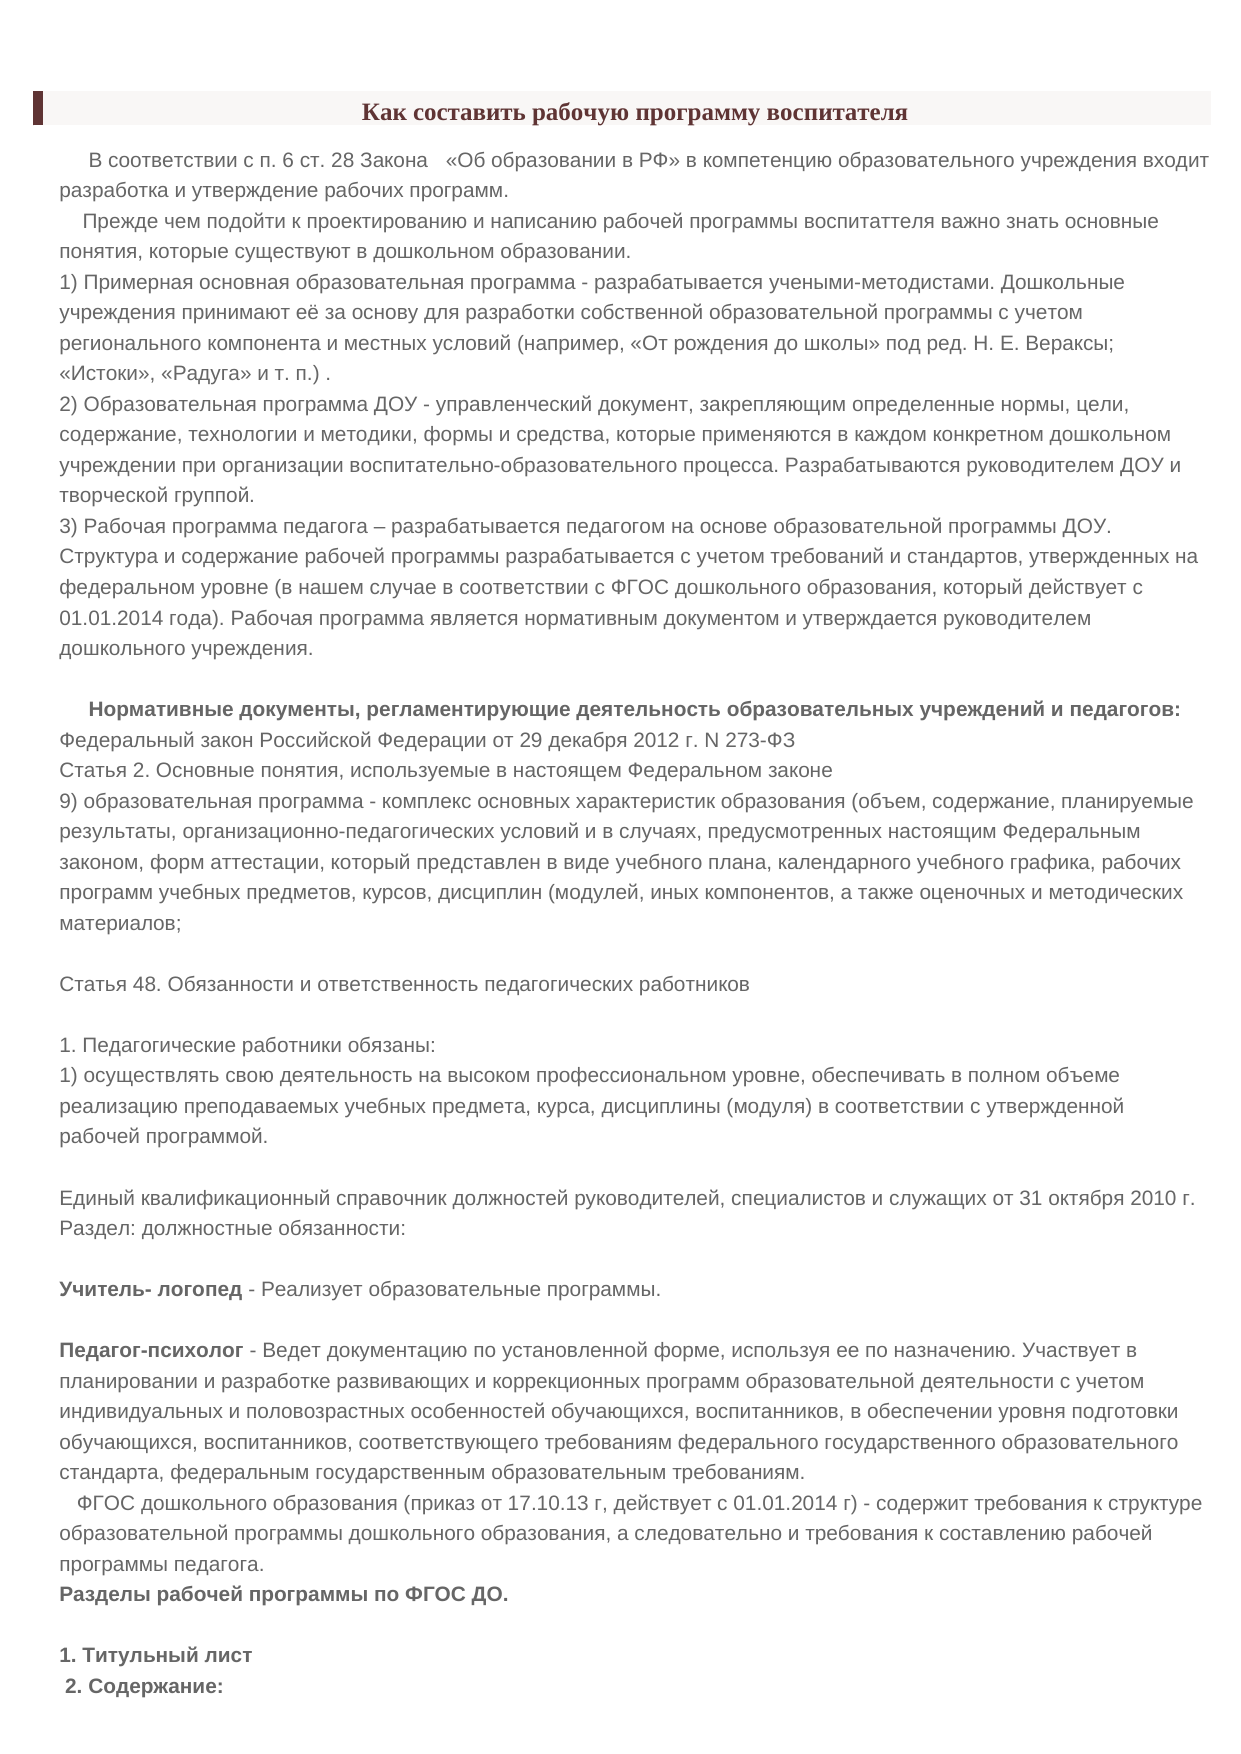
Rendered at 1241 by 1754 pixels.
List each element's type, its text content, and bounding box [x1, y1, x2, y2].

text 2) Образовательная программа ДОУ - управленческий документ, закрепляющим определенные нормы, цели, содержание, технологии и методики, формы и средства, которые применяются в каждом конкретном дошкольном учреждении при организации воспитательно-образовательного процесса. Разрабатываются руководителем ДОУ и творческой группой. [59, 385, 1211, 507]
text Как составить рабочую программу воспитателя [43, 91, 1211, 125]
text Федеральный закон Российской Федерации от 29 декабря 2012 г. N 273-ФЗ [59, 721, 1211, 751]
text Педагог-психолог - Ведет документацию по установленной форме, используя ее по назначению. Участвует в планировании и разработке развивающих и коррекционных программ образовательной деятельности с учетом индивидуальных и половозрастных особенностей обучающихся, воспитанников, в обеспечении уровня подготовки обучающихся, воспитанников, соответствующего требованиям федерального государственного образовательного стандарта, федеральным государственным образовательным требованиям. [59, 1331, 1211, 1484]
text В соответствии с п. 6 ст. 28 Закона «Об образовании в РФ» в компетенцию образовательного учреждения входит разработка и утверждение рабочих программ. [59, 141, 1211, 202]
text Нормативные документы, регламентирующие деятельность образовательных учреждений и педагогов: [59, 690, 1211, 721]
text Единый квалификационный справочник должностей руководителей, специалистов и служащих от 31 октября 2010 г. Раздел: должностные обязанности: [59, 1179, 1211, 1240]
text Статья 2. Основные понятия, используемые в настоящем Федеральном законе [59, 751, 1211, 782]
text Прежде чем подойти к проектированию и написанию рабочей программы воспитаттеля важно знать основные понятия, которые существуют в дошкольном образовании. [59, 202, 1211, 263]
text ФГОС дошкольного образования (приказ от 17.10.13 г, действует с 01.01.2014 г) - содержит требования к структуре образовательной программы дошкольного образования, а следовательно и требования к составлению рабочей программы педагога. [59, 1484, 1211, 1576]
text 9) образовательная программа - комплекс основных характеристик образования (объем, содержание, планируемые результаты, организационно-педагогических условий и в случаях, предусмотренных настоящим Федеральным законом, форм аттестации, который представлен в виде учебного плана, календарного учебного графика, рабочих программ учебных предметов, курсов, дисциплин (модулей, иных компонентов, а также оценочных и методических материалов; [59, 782, 1211, 934]
text 2. Содержание: [59, 1667, 1211, 1698]
text Разделы рабочей программы по ФГОС ДО. [59, 1576, 1211, 1606]
text Статья 48. Обязанности и ответственность педагогических работников [59, 965, 1211, 996]
text 1. Титульный лист [59, 1637, 1211, 1667]
text 1) Примерная основная образовательная программа - разрабатывается учеными-методистами. Дошкольные учреждения принимают её за основу для разработки собственной образовательной программы с учетом регионального компонента и местных условий (например, «От рождения до школы» под ред. Н. Е. Вераксы; «Истоки», «Радуга» и т. п.) . [59, 263, 1211, 385]
text Учитель- логопед - Реализует образовательные программы. [59, 1270, 1211, 1301]
text 3) Рабочая программа педагога – разрабатывается педагогом на основе образовательной программы ДОУ. Структура и содержание рабочей программы разрабатывается с учетом требований и стандартов, утвержденных на федеральном уровне (в нашем случае в соответствии с ФГОС дошкольного образования, который действует с 01.01.2014 года). Рабочая программа является нормативным документом и утверждается руководителем дошкольного учреждения. [59, 507, 1211, 660]
text 1. Педагогические работники обязаны: [59, 1026, 1211, 1057]
text 1) осуществлять свою деятельность на высоком профессиональном уровне, обеспечивать в полном объеме реализацию преподаваемых учебных предмета, курса, дисциплины (модуля) в соответствии с утвержденной рабочей программой. [59, 1057, 1211, 1148]
